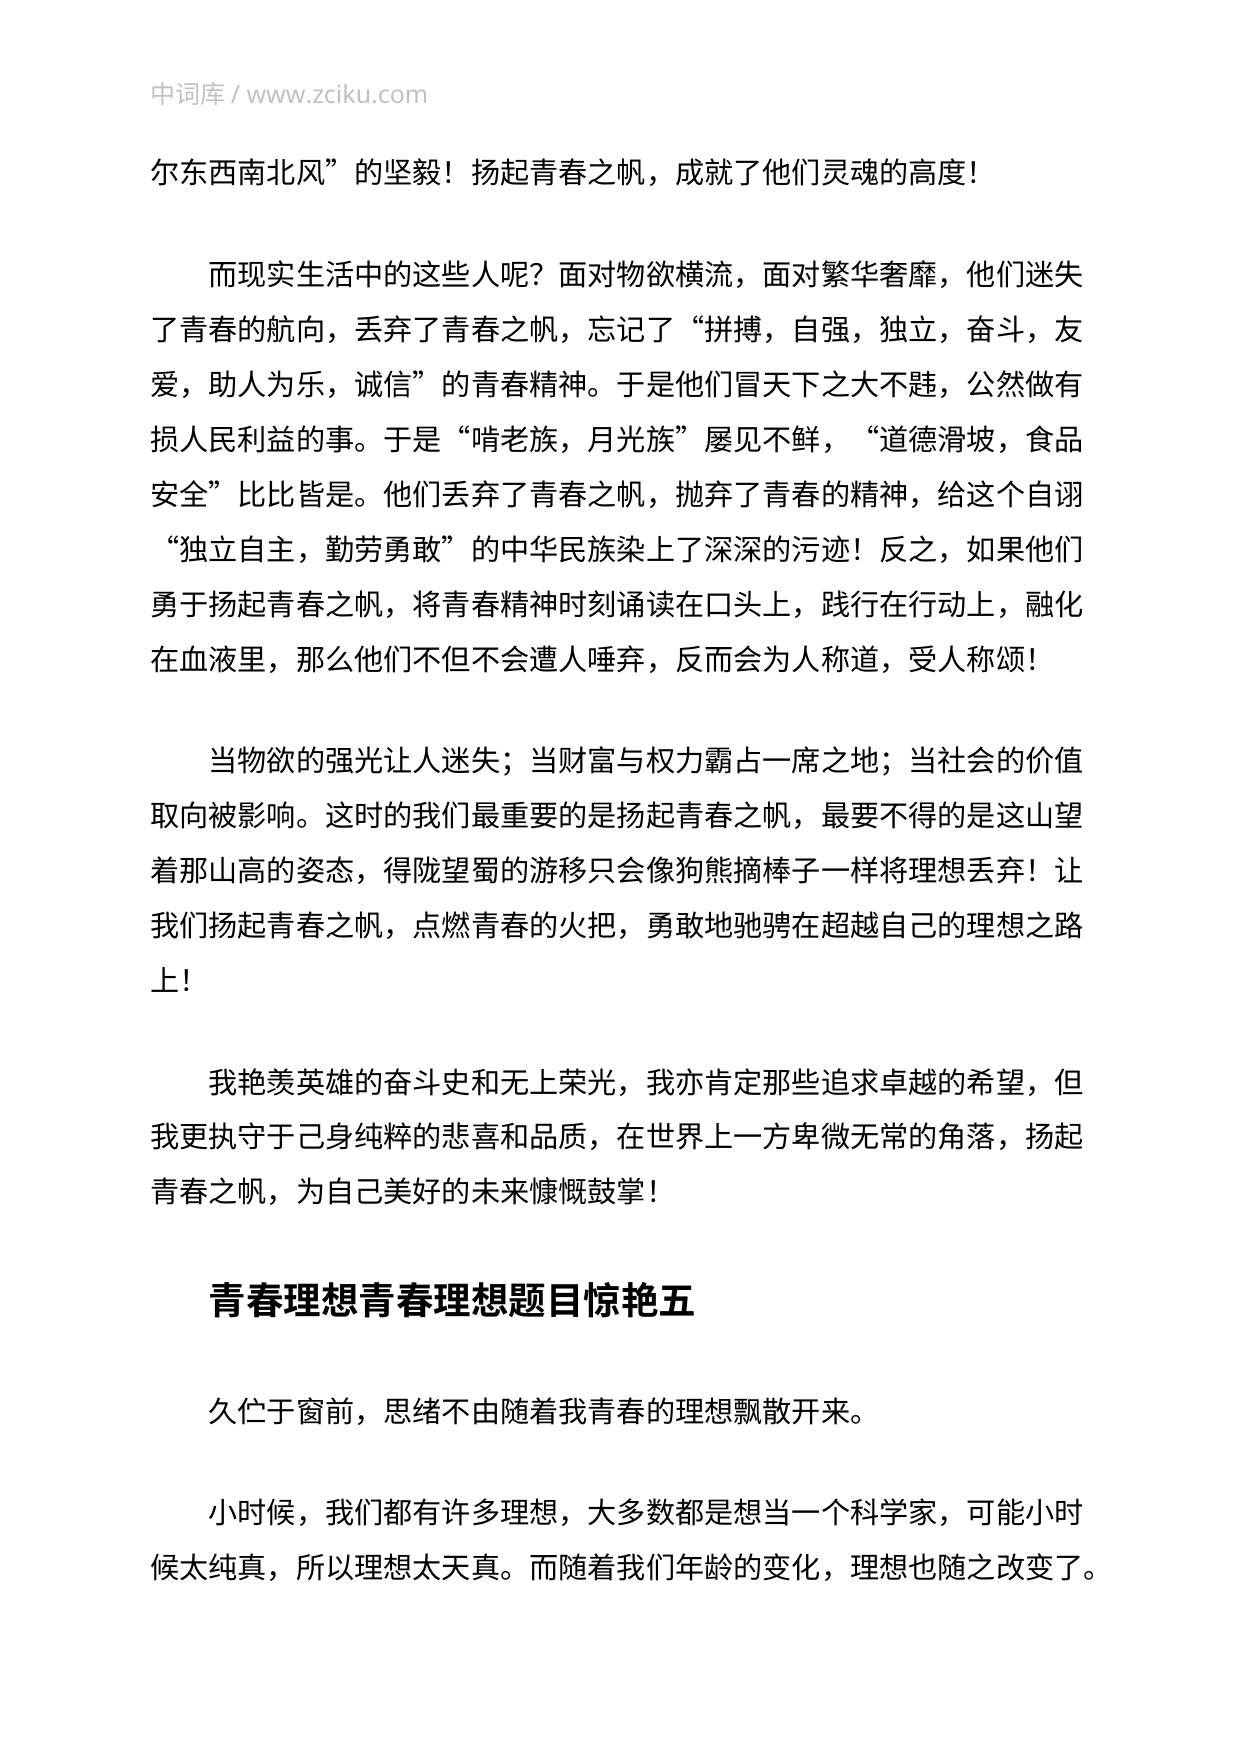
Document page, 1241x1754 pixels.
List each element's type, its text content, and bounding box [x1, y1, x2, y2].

text 青春理想青春理想题目惊艳五 [150, 1271, 1090, 1325]
text 小时候，我们都有许多理想，大多数都是想当一个科学家，可能小时候太纯真，所以理想太天真。而随着我们年龄的变化，理想也随之改变了。 [150, 1490, 1090, 1587]
text 久伫于窗前，思绪不由随着我青春的理想飘散开来。 [150, 1388, 1090, 1430]
text 我艳羡英雄的奋斗史和无上荣光，我亦肯定那些追求卓越的希望，但我更执守于己身纯粹的悲喜和品质，在世界上一方卑微无常的角落，扬起青春之帆，为自己美好的未来慷慨鼓掌！ [150, 1059, 1090, 1211]
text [150, 150, 1090, 192]
text 当物欲的强光让人迷失；当财富与权力霸占一席之地；当社会的价值取向被影响。这时的我们最重要的是扬起青春之帆，最要不得的是这山望着那山高的姿态，得陇望蜀的游移只会像狗熊摘棒子一样将理想丢弃！让我们扬起青春之帆，点燃青春的火把，勇敢地驰骋在超越自己的理想之路上！ [150, 738, 1090, 1000]
text 而现实生活中的这些人呢？面对物欲横流，面对繁华奢靡，他们迷失了青春的航向，丢弃了青春之帆，忘记了“拼搏，自强，独立，奋斗，友爱，助人为乐，诚信”的青春精神。于是他们冒天下之大不韪，公然做有损人民利益的事。于是“啃老族，月光族”屡见不鲜，“道德滑坡，食品安全”比比皆是。他们丢弃了青春之帆，抛弃了青春的精神，给这个自诩“独立自主，勤劳勇敢”的中华民族染上了深深的污迹！反之，如果他们勇于扬起青春之帆，将青春精神时刻诵读在口头上，践行在行动上，融化在血液里，那么他们不但不会遭人唾弃，反而会为人称道，受人称颂！ [150, 252, 1090, 678]
